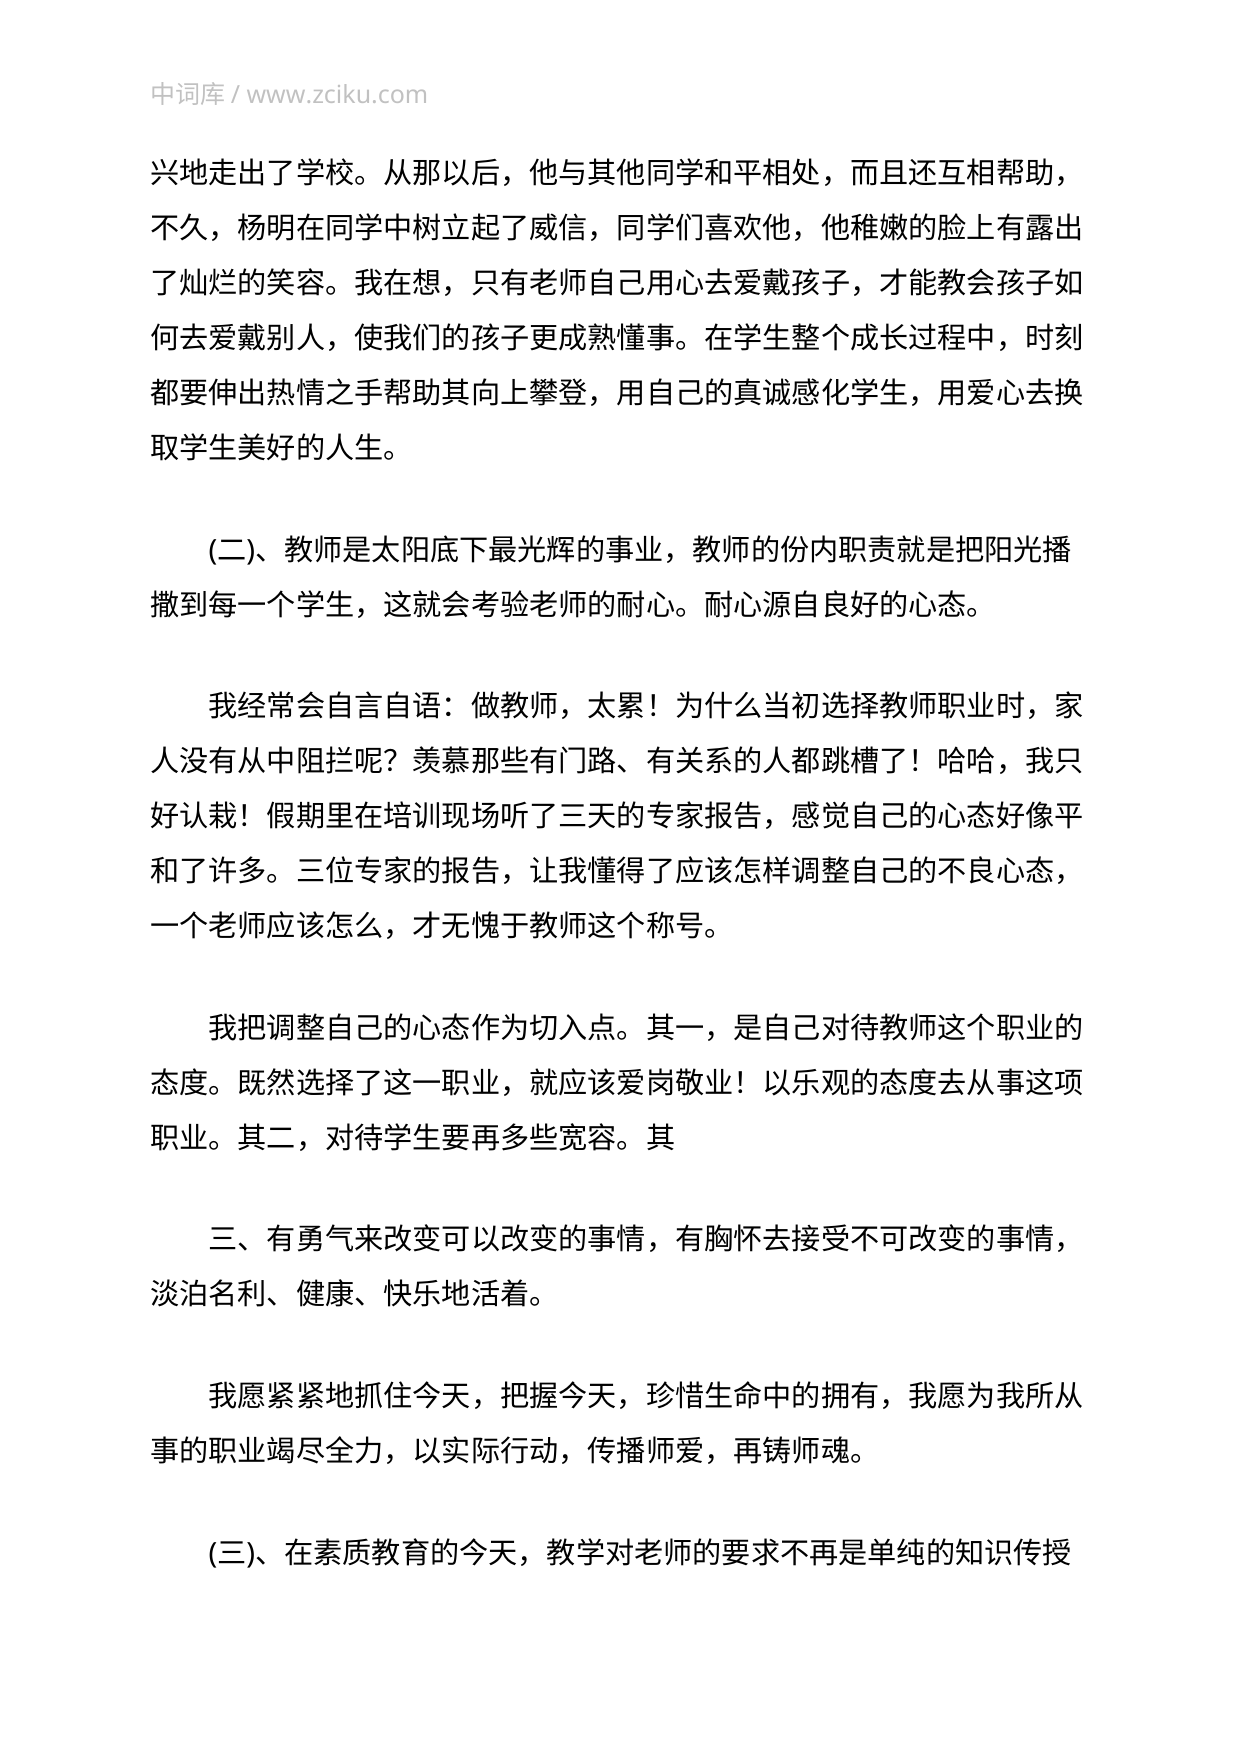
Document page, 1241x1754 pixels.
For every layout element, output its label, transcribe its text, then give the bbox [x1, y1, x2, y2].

text 我经常会自言自语：做教师，太累！为什么当初选择教师职业时，家人没有从中阻拦呢？羡慕那些有门路、有关系的人都跳槽了！哈哈，我只好认栽！假期里在培训现场听了三天的专家报告，感觉自己的心态好像平和了许多。三位专家的报告，让我懂得了应该怎样调整自己的不良心态，一个老师应该怎么，才无愧于教师这个称号。 [150, 683, 1090, 945]
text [150, 150, 1090, 467]
text 我把调整自己的心态作为切入点。其一，是自己对待教师这个职业的态度。既然选择了这一职业，就应该爱岗敬业！以乐观的态度去从事这项职业。其二，对待学生要再多些宽容。其 [150, 1004, 1090, 1156]
text 三、有勇气来改变可以改变的事情，有胸怀去接受不可改变的事情，淡泊名利、健康、快乐地活着。 [150, 1216, 1090, 1313]
text 我愿紧紧地抓住今天，把握今天，珍惜生命中的拥有，我愿为我所从事的职业竭尽全力，以实际行动，传播师爱，再铸师魂。 [150, 1373, 1090, 1470]
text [150, 1529, 1090, 1572]
text (二)、教师是太阳底下最光辉的事业，教师的份内职责就是把阳光播撒到每一个学生，这就会考验老师的耐心。耐心源自良好的心态。 [150, 526, 1090, 623]
